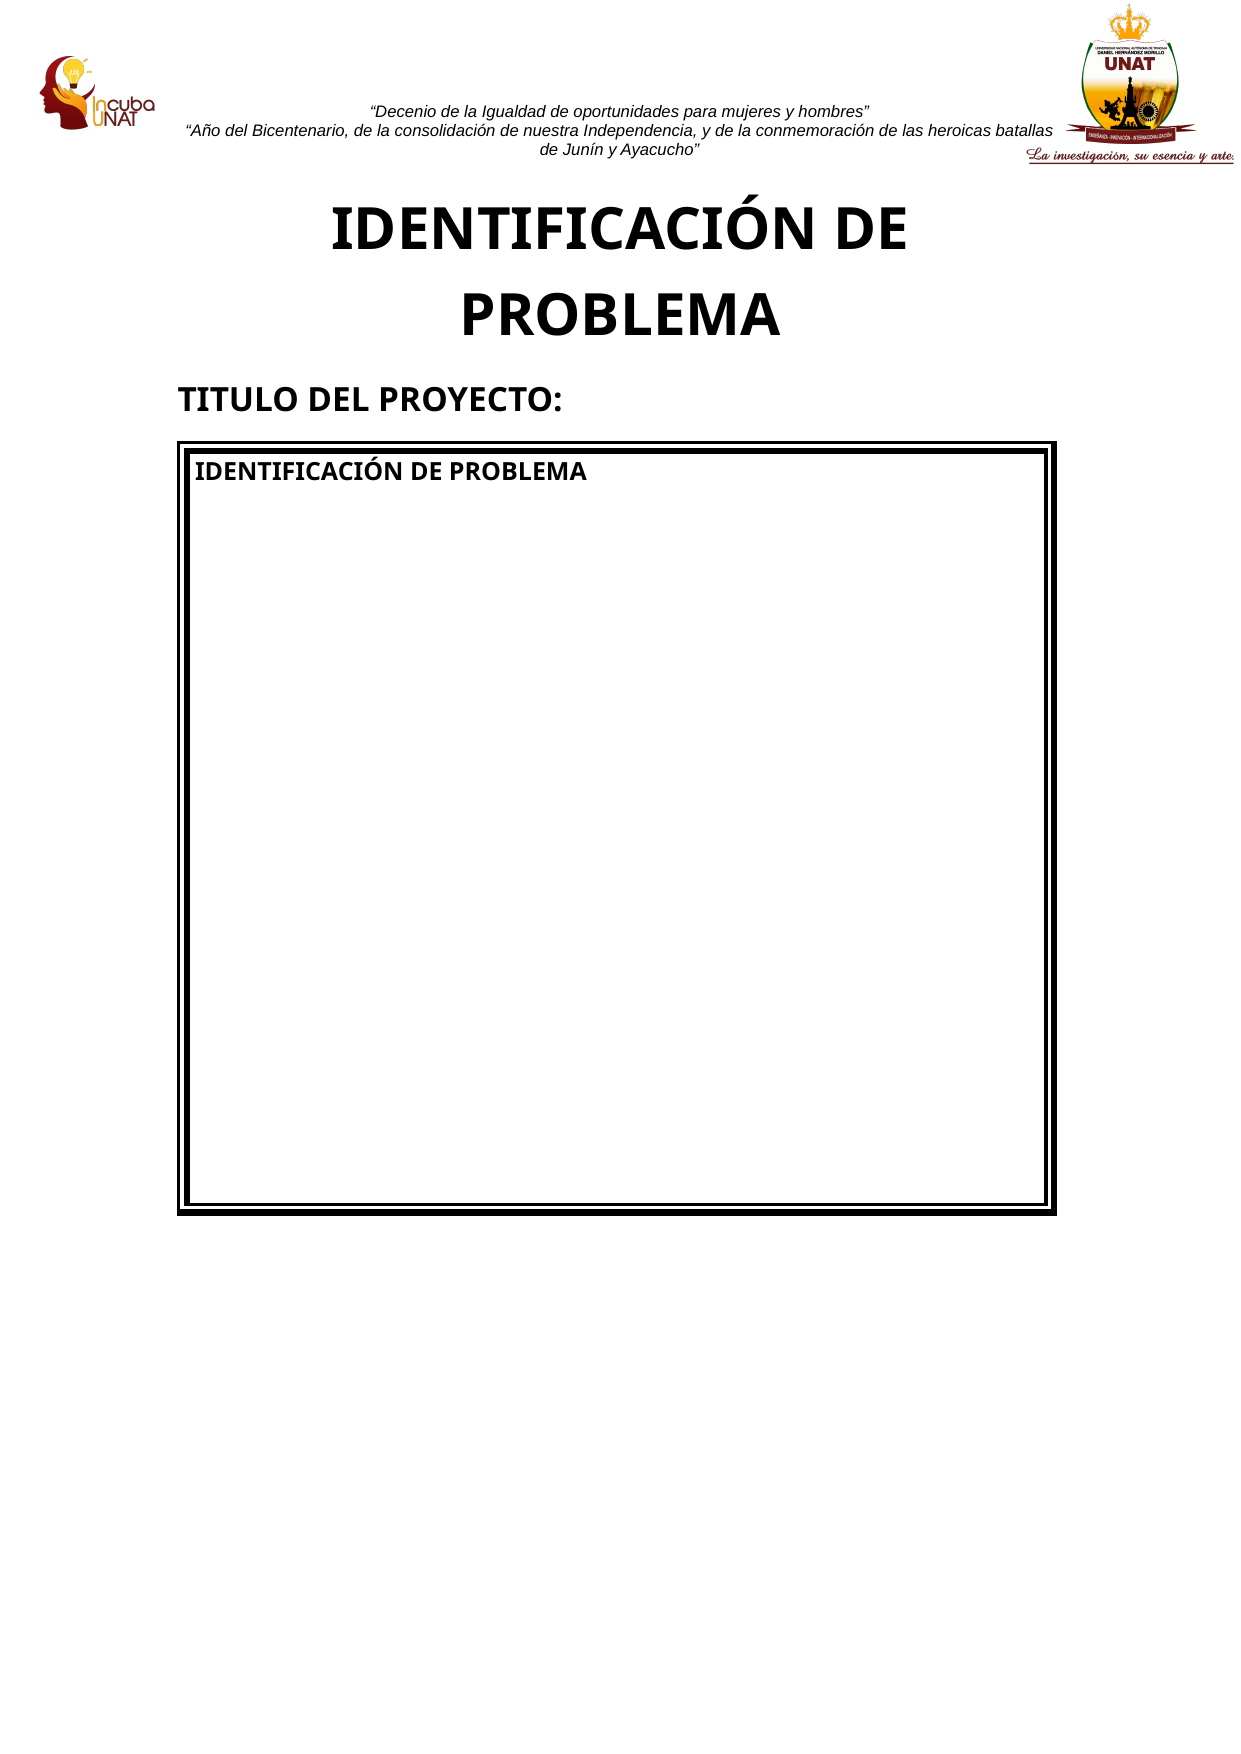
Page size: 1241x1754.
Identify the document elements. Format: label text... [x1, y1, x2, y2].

picture [33, 25, 169, 161]
text TITULO DEL PROYECTO: [177, 376, 1063, 421]
picture [1001, 0, 1241, 190]
text IDENTIFICACIÓN DE PROBLEMA [177, 187, 1063, 353]
table_header IDENTIFICACIÓN DE PROBLEMA [184, 444, 1051, 1203]
